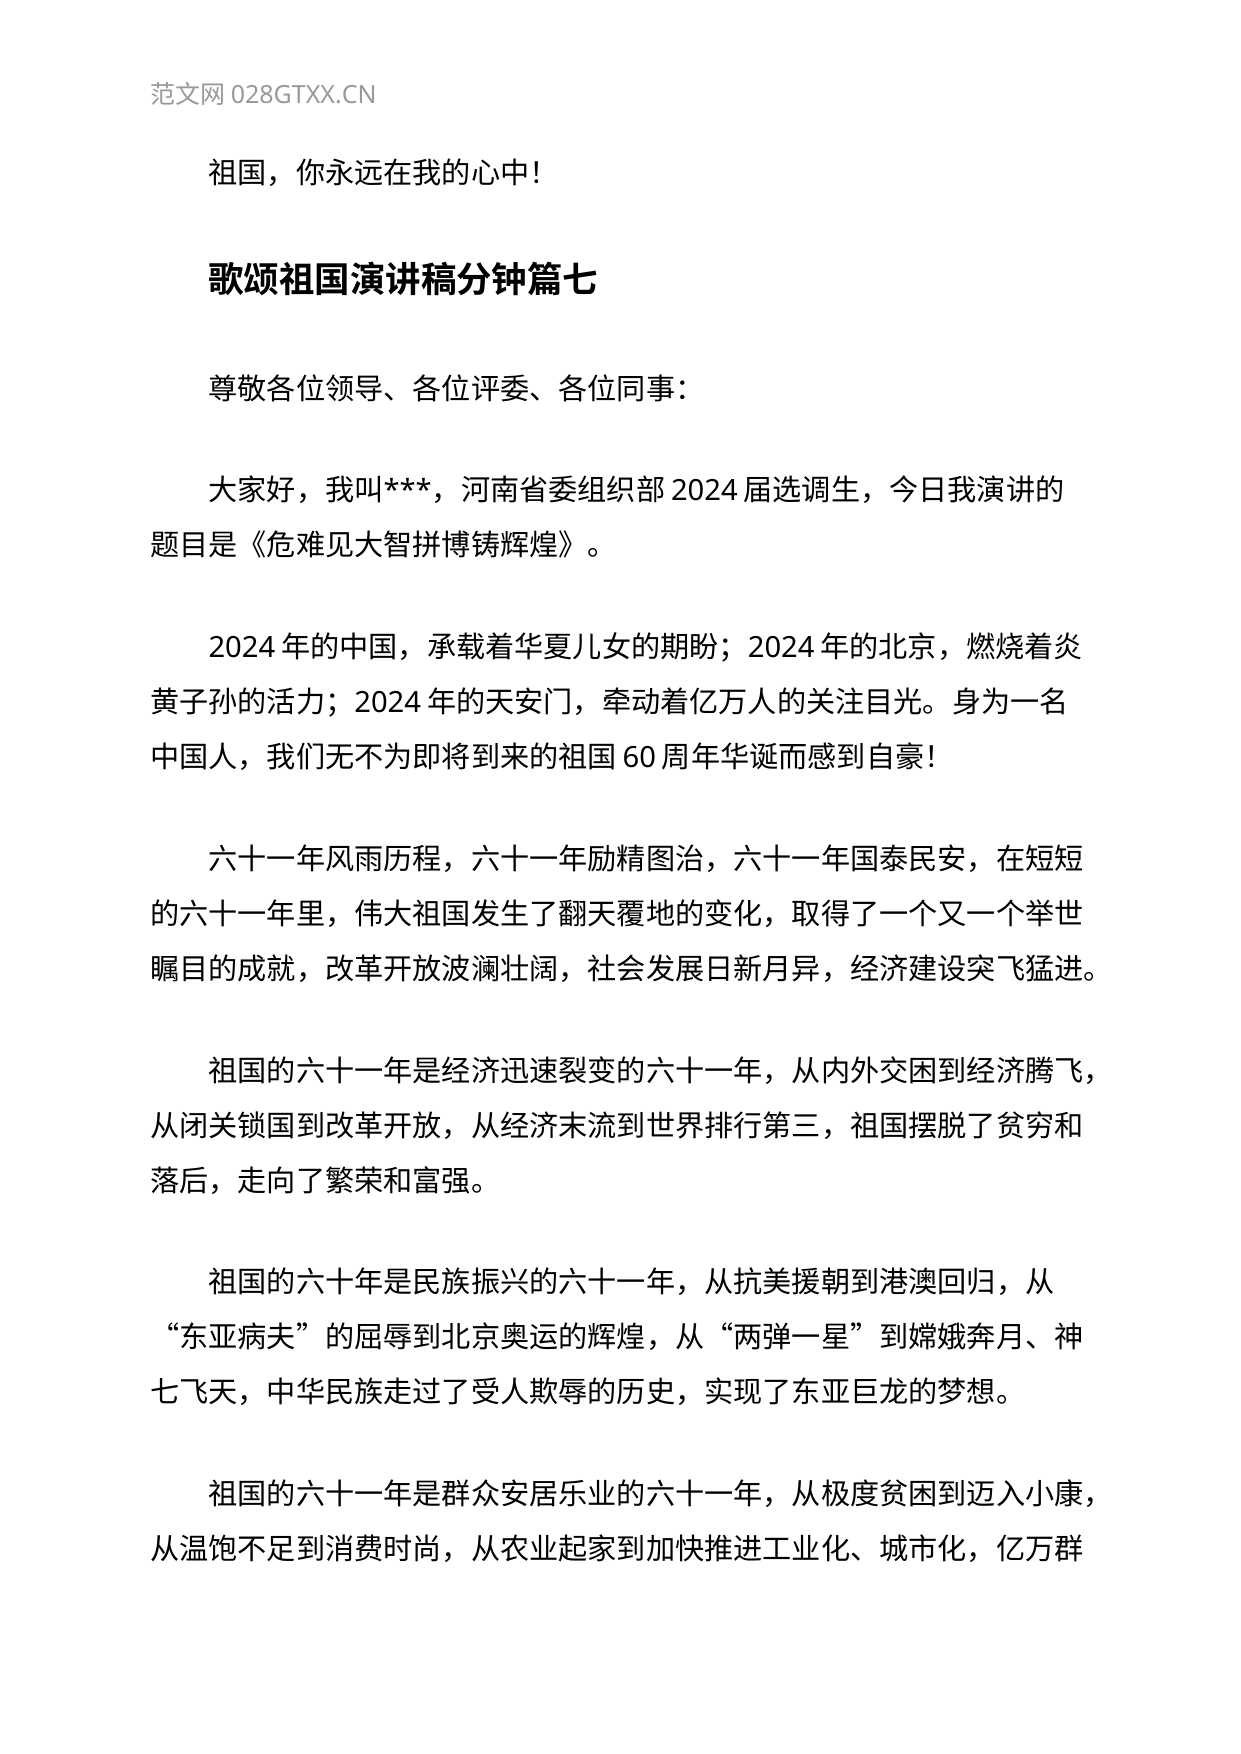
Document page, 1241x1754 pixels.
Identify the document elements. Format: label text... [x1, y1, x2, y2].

text 歌颂祖国演讲稿分钟篇七 [150, 252, 1090, 303]
text 大家好，我叫***，河南省委组织部2024届选调生，今日我演讲的题目是《危难见大智拼博铸辉煌》。 [150, 467, 1090, 564]
text 2024年的中国，承载着华夏儿女的期盼；2024年的北京，燃烧着炎黄子孙的活力；2024年的天安门，牵动着亿万人的关注目光。身为一名中国人，我们无不为即将到来的祖国60周年华诞而感到自豪！ [150, 624, 1090, 776]
text 祖国，你永远在我的心中！ [150, 150, 1090, 192]
text 祖国的六十年是民族振兴的六十一年，从抗美援朝到港澳回归，从“东亚病夫”的屈辱到北京奥运的辉煌，从“两弹一星”到嫦娥奔月、神七飞天，中华民族走过了受人欺辱的历史，实现了东亚巨龙的梦想。 [150, 1259, 1090, 1411]
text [150, 1470, 1090, 1568]
text 六十一年风雨历程，六十一年励精图治，六十一年国泰民安，在短短的六十一年里，伟大祖国发生了翻天覆地的变化，取得了一个又一个举世瞩目的成就，改革开放波澜壮阔，社会发展日新月异，经济建设突飞猛进。 [150, 836, 1090, 988]
text 祖国的六十一年是经济迅速裂变的六十一年，从内外交困到经济腾飞，从闭关锁国到改革开放，从经济末流到世界排行第三，祖国摆脱了贫穷和落后，走向了繁荣和富强。 [150, 1047, 1090, 1199]
text 尊敬各位领导、各位评委、各位同事： [150, 365, 1090, 407]
